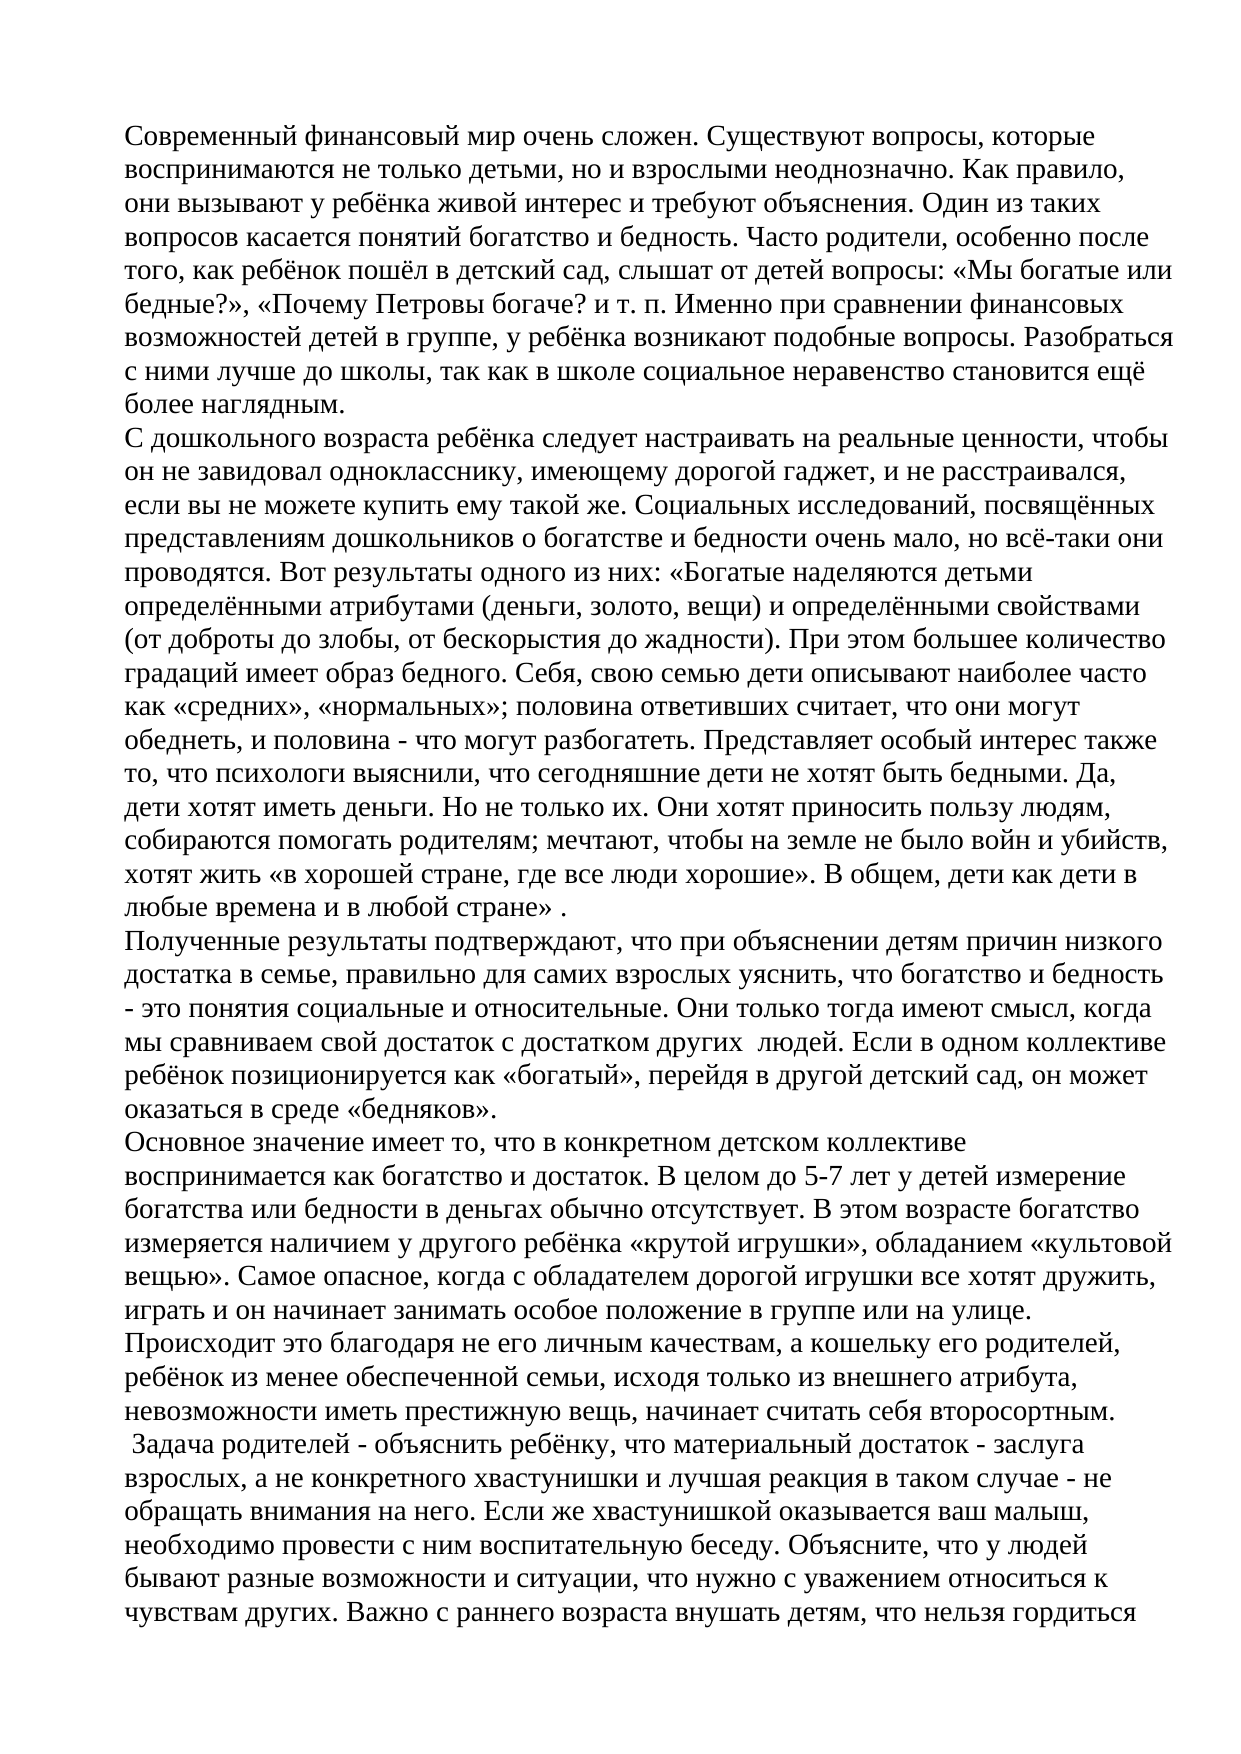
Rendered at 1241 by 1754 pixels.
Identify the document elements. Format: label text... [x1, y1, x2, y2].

text С дошкольного возраста ребёнка следует настраивать на реальные ценности, чтобы он не завидовал однокласснику, имеющему дорогой гаджет, и не расстраивался, если вы не можете купить ему такой же. Социальных исследований, посвящённых представлениям дошкольников о богатстве и бедности очень мало, но всё-таки они проводятся. Вот результаты одного из них: «Богатые наделяются детьми определёнными атрибутами (деньги, золото, вещи) и определёнными свойствами (от доброты до злобы, от бескорыстия до жадности). При этом большее количество градаций имеет образ бедного. Себя, свою семью дети описывают наиболее часто как «средних», «нормальных»; половина ответивших считает, что они могут обеднеть, и половина - что могут разбогатеть. Представляет особый интерес также то, что психологи выяснили, что сегодняшние дети не хотят быть бедными. Да, дети хотят иметь деньги. Но не только их. Они хотят приносить пользу людям, собираются помогать родителям; мечтают, чтобы на земле не было войн и убийств, хотят жить «в хорошей стране, где все люди хорошие». В общем, дети как дети в любые времена и в любой стране» . [124, 420, 1175, 923]
text Современный финансовый мир очень сложен. Существуют вопросы, которые воспринимаются не только детьми, но и взрослыми неоднозначно. Как правило, они вызывают у ребёнка живой интерес и требуют объяснения. Один из таких вопросов касается понятий богатство и бедность. Часто родители, особенно после того, как ребёнок пошёл в детский сад, слышат от детей вопросы: «Мы богатые или бедные?», «Почему Петровы богаче? и т. п. Именно при сравнении финансовых возможностей детей в группе, у ребёнка возникают подобные вопросы. Разобраться с ними лучше до школы, так как в школе социальное неравенство становится ещё более наглядным. [124, 118, 1175, 420]
text Полученные результаты подтверждают, что при объяснении детям причин низкого достатка в семье, правильно для самих взрослых уяснить, что богатство и бедность - это понятия социальные и относительные. Они только тогда имеют смысл, когда мы сравниваем свой достаток с достатком других людей. Если в одном коллективе ребёнок позиционируется как «богатый», перейдя в другой детский сад, он может оказаться в среде «бедняков». [124, 923, 1175, 1124]
text Основное значение имеет то, что в конкретном детском коллективе воспринимается как богатство и достаток. В целом до 5-7 лет у детей измерение богатства или бедности в деньгах обычно отсутствует. В этом возрасте богатство измеряется наличием у другого ребёнка «крутой игрушки», обладанием «культовой вещью». Самое опасное, когда с обладателем дорогой игрушки все хотят дружить, играть и он начинает занимать особое положение в группе или на улице. Происходит это благодаря не его личным качествам, а кошельку его родителей, ребёнок из менее обеспеченной семьи, исходя только из внешнего атрибута, невозможности иметь престижную вещь, начинает считать себя второсортным. [124, 1124, 1175, 1426]
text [124, 1426, 1175, 1627]
